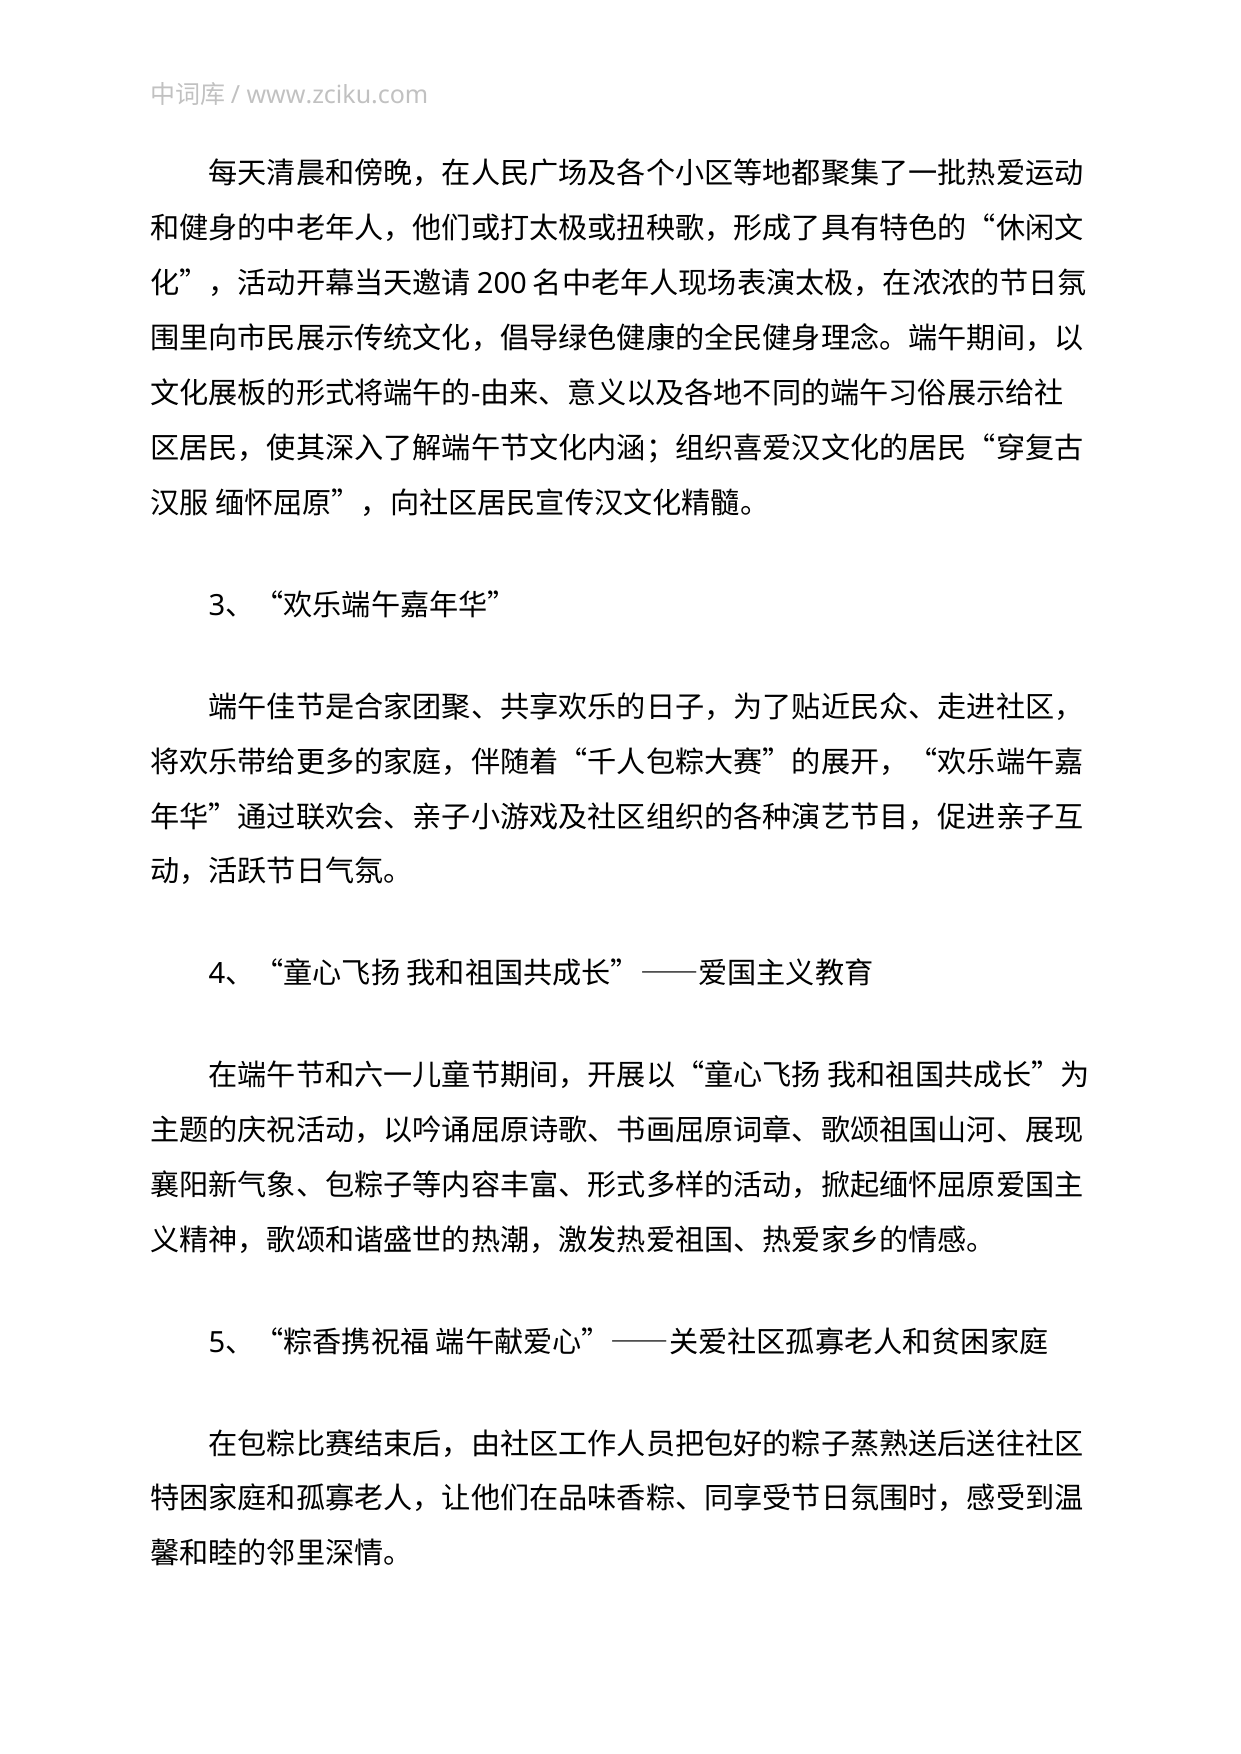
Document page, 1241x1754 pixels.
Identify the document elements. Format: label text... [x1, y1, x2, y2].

text 在端午节和六一儿童节期间，开展以“童心飞扬 我和祖国共成长”为主题的庆祝活动，以吟诵屈原诗歌、书画屈原词章、歌颂祖国山河、展现襄阳新气象、包粽子等内容丰富、形式多样的活动，掀起缅怀屈原爱国主义精神，歌颂和谐盛世的热潮，激发热爱祖国、热爱家乡的情感。 [150, 1052, 1090, 1259]
text 5、“粽香携祝福 端午献爱心”——关爱社区孤寡老人和贫困家庭 [150, 1318, 1090, 1361]
text 在包粽比赛结束后，由社区工作人员把包好的粽子蒸熟送后送往社区特困家庭和孤寡老人，让他们在品味香粽、同享受节日氛围时，感受到温馨和睦的邻里深情。 [150, 1420, 1090, 1572]
text 端午佳节是合家团聚、共享欢乐的日子，为了贴近民众、走进社区，将欢乐带给更多的家庭，伴随着“千人包粽大赛”的展开，“欢乐端午嘉年华”通过联欢会、亲子小游戏及社区组织的各种演艺节目，促进亲子互动，活跃节日气氛。 [150, 683, 1090, 890]
text 4、“童心飞扬 我和祖国共成长”——爱国主义教育 [150, 950, 1090, 992]
text 3、“欢乐端午嘉年华” [150, 581, 1090, 624]
text 每天清晨和傍晚，在人民广场及各个小区等地都聚集了一批热爱运动和健身的中老年人，他们或打太极或扭秧歌，形成了具有特色的“休闲文化”，活动开幕当天邀请200名中老年人现场表演太极，在浓浓的节日氛围里向市民展示传统文化，倡导绿色健康的全民健身理念。端午期间，以文化展板的形式将端午的-由来、意义以及各地不同的端午习俗展示给社区居民，使其深入了解端午节文化内涵；组织喜爱汉文化的居民“穿复古汉服 缅怀屈原”，向社区居民宣传汉文化精髓。 [150, 150, 1090, 522]
